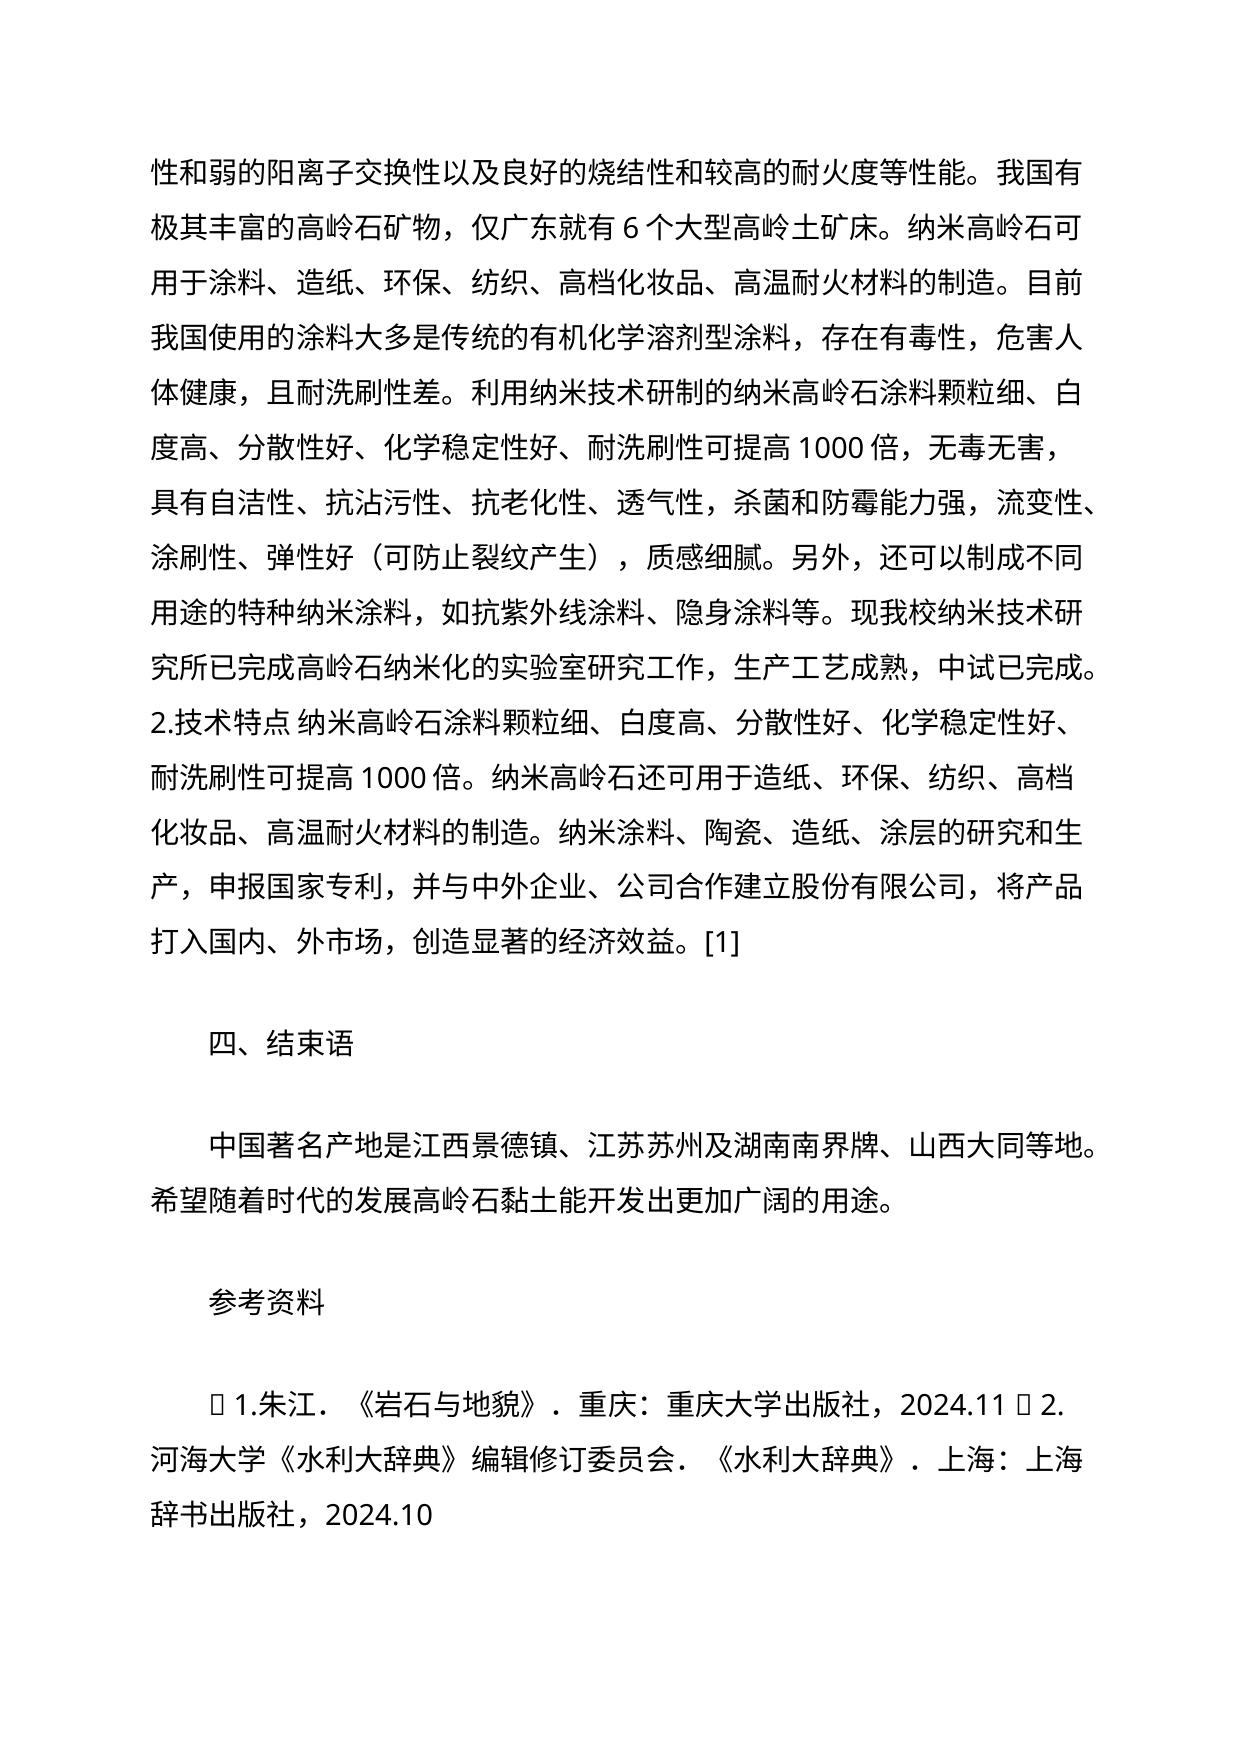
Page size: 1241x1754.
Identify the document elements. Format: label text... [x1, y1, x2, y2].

text 四、结束语 [150, 1021, 1090, 1063]
text  1.朱江．《岩石与地貌》．重庆：重庆大学出版社，2024.11  2.河海大学《水利大辞典》编辑修订委员会．《水利大辞典》．上海：上海辞书出版社，2024.10 [150, 1381, 1090, 1533]
text 中国著名产地是江西景德镇、江苏苏州及湖南南界牌、山西大同等地。希望随着时代的发展高岭石黏土能开发出更加广阔的用途。 [150, 1123, 1090, 1220]
text 参考资料 [150, 1279, 1090, 1322]
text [150, 150, 1090, 961]
